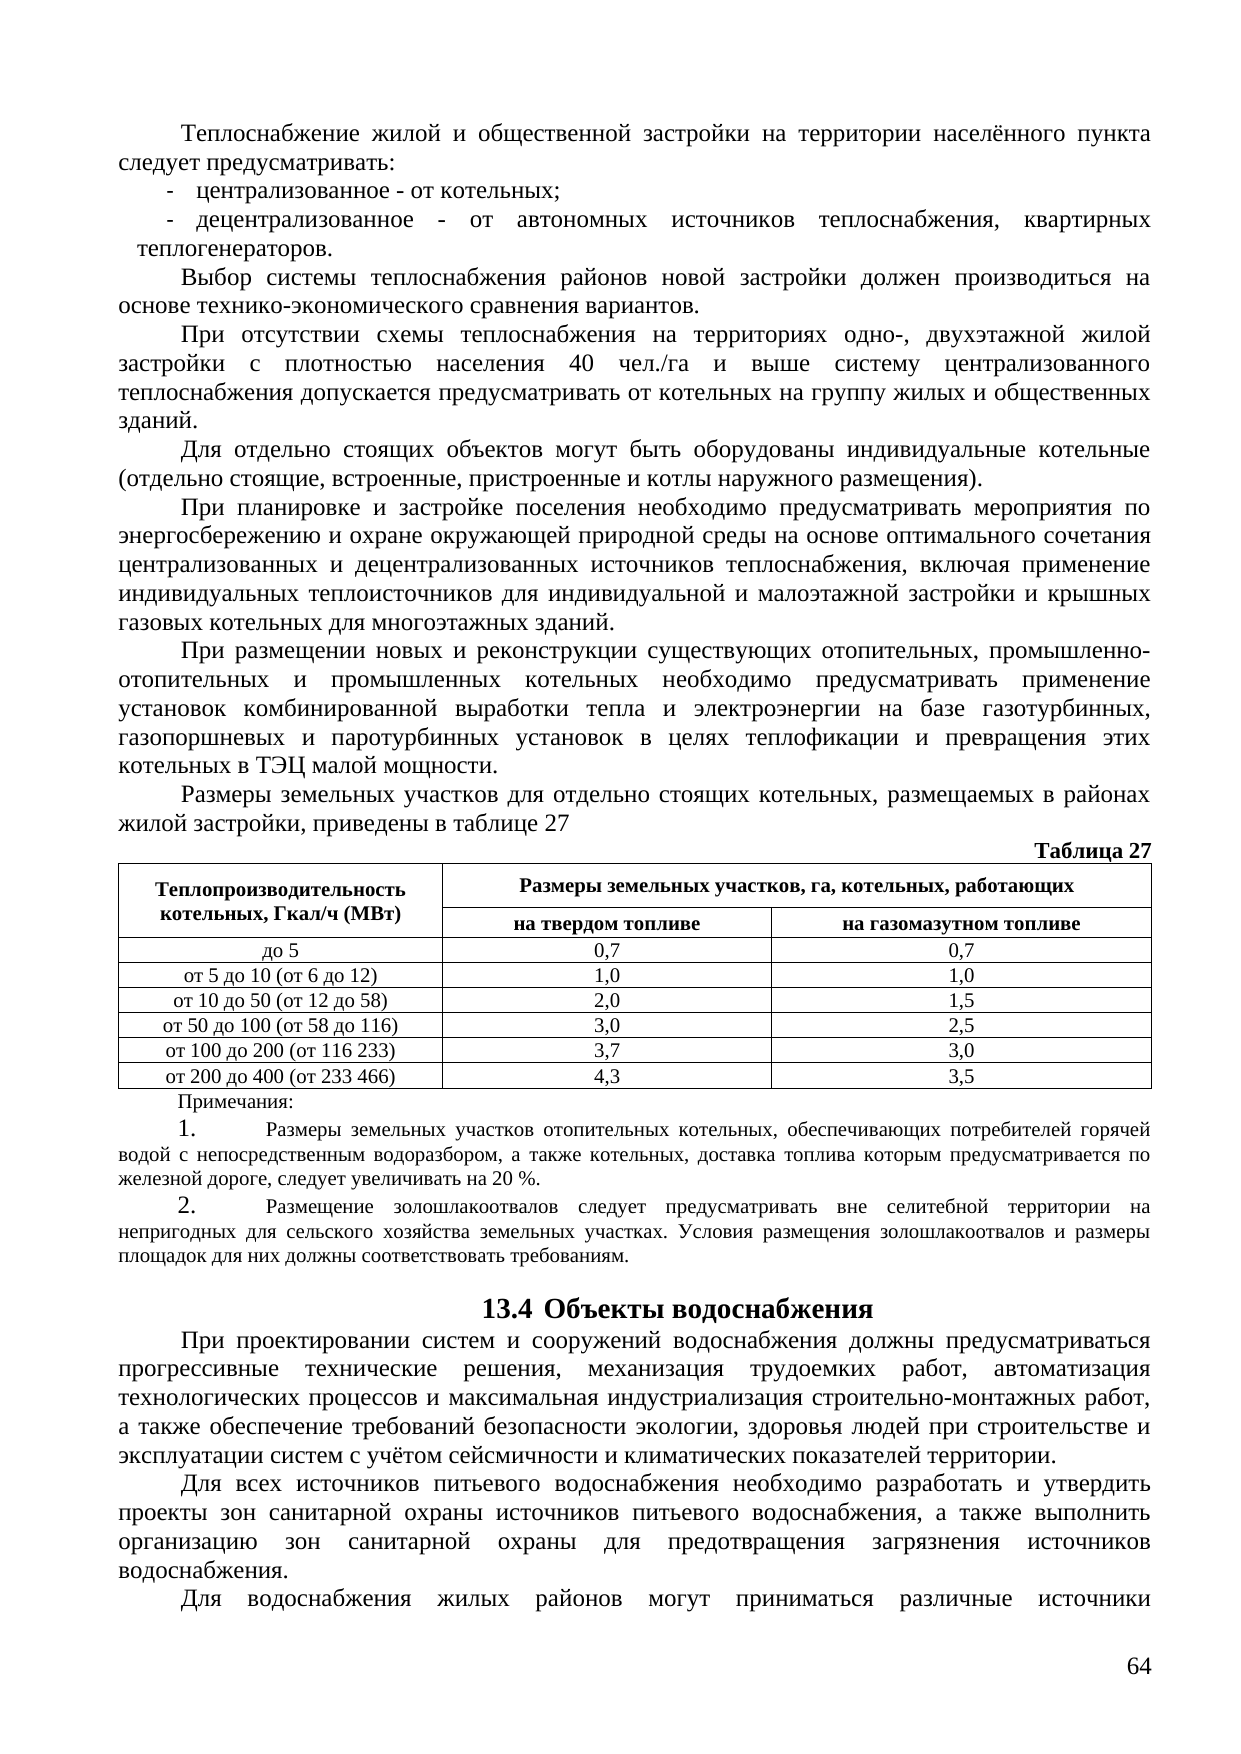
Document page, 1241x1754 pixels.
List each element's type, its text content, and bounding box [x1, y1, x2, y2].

list децентрализованное - от автономных источников теплоснабжения, квартирных теплогенераторов. [137, 204, 1152, 262]
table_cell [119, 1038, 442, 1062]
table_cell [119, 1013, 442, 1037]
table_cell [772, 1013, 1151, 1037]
text Выбор системы теплоснабжения районов новой застройки должен производиться на основе технико-экономического сравнения вариантов. [118, 262, 1152, 319]
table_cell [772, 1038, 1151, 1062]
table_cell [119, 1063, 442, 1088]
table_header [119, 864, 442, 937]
list Размеры земельных участков отопительных котельных, обеспечивающих потребителей горячей водой с непосредственным водоразбором, а также котельных, доставка топлива которым предусматривается по железной дороге, следует увеличивать на 20 %. [118, 1113, 1152, 1190]
list Размещение золошлакоотвалов следует предусматривать вне селитебной территории на непригодных для сельского хозяйства земельных участках. Условия размещения золошлакоотвалов и размеры площадок для них должны соответствовать требованиям. [118, 1190, 1152, 1267]
text Примечания: [118, 1089, 1152, 1113]
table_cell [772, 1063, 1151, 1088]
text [118, 1583, 1152, 1612]
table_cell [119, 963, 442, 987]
text При размещении новых и реконструкции существующих отопительных, промышленно-отопительных и промышленных котельных необходимо предусматривать применение установок комбинированной выработки тепла и электроэнергии на базе газотурбинных, газопоршневых и паротурбинных установок в целях теплофикации и превращения этих котельных в ТЭЦ малой мощности. [118, 636, 1152, 779]
list Объекты водоснабжения [130, 1291, 1152, 1325]
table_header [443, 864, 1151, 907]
text Для отдельно стоящих объектов могут быть оборудованы индивидуальные котельные (отдельно стоящие, встроенные, пристроенные и котлы наружного размещения). [118, 434, 1152, 492]
text Размеры земельных участков для отдельно стоящих котельных, размещаемых в районах жилой застройки, приведены в таблице 27 [118, 779, 1152, 837]
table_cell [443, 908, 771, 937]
text При отсутствии схемы теплоснабжения на территориях одно-, двухэтажной жилой застройки с плотностью населения 40 чел./га и выше систему централизованного теплоснабжения допускается предусматривать от котельных на группу жилых и общественных зданий. [118, 319, 1152, 434]
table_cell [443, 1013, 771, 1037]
text Для всех источников питьевого водоснабжения необходимо разработать и утвердить проекты зон санитарной охраны источников питьевого водоснабжения, а также выполнить организацию зон санитарной охраны для предотвращения загрязнения источников водоснабжения. [118, 1468, 1152, 1583]
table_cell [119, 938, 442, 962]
list централизованное - от котельных; [137, 176, 1152, 204]
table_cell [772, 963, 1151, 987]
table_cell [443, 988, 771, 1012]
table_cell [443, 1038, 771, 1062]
text Теплоснабжение жилой и общественной застройки на территории населённого пункта следует предусматривать: [118, 118, 1152, 176]
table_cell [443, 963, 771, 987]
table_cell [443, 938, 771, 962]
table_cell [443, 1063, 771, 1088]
text Таблица 27 [974, 837, 1152, 863]
text При проектировании систем и сооружений водоснабжения должны предусматриваться прогрессивные технические решения, механизация трудоемких работ, автоматизация технологических процессов и максимальная индустриализация строительно-монтажных работ, а также обеспечение требований безопасности экологии, здоровья людей при строительстве и эксплуатации систем с учётом сейсмичности и климатических показателей территории. [118, 1325, 1152, 1468]
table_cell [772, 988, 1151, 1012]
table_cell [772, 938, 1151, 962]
text При планировке и застройке поселения необходимо предусматривать мероприятия по энергосбережению и охране окружающей природной среды на основе оптимального сочетания централизованных и децентрализованных источников теплоснабжения, включая применение индивидуальных теплоисточников для индивидуальной и малоэтажной застройки и крышных газовых котельных для многоэтажных зданий. [118, 492, 1152, 636]
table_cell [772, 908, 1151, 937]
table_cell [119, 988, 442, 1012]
